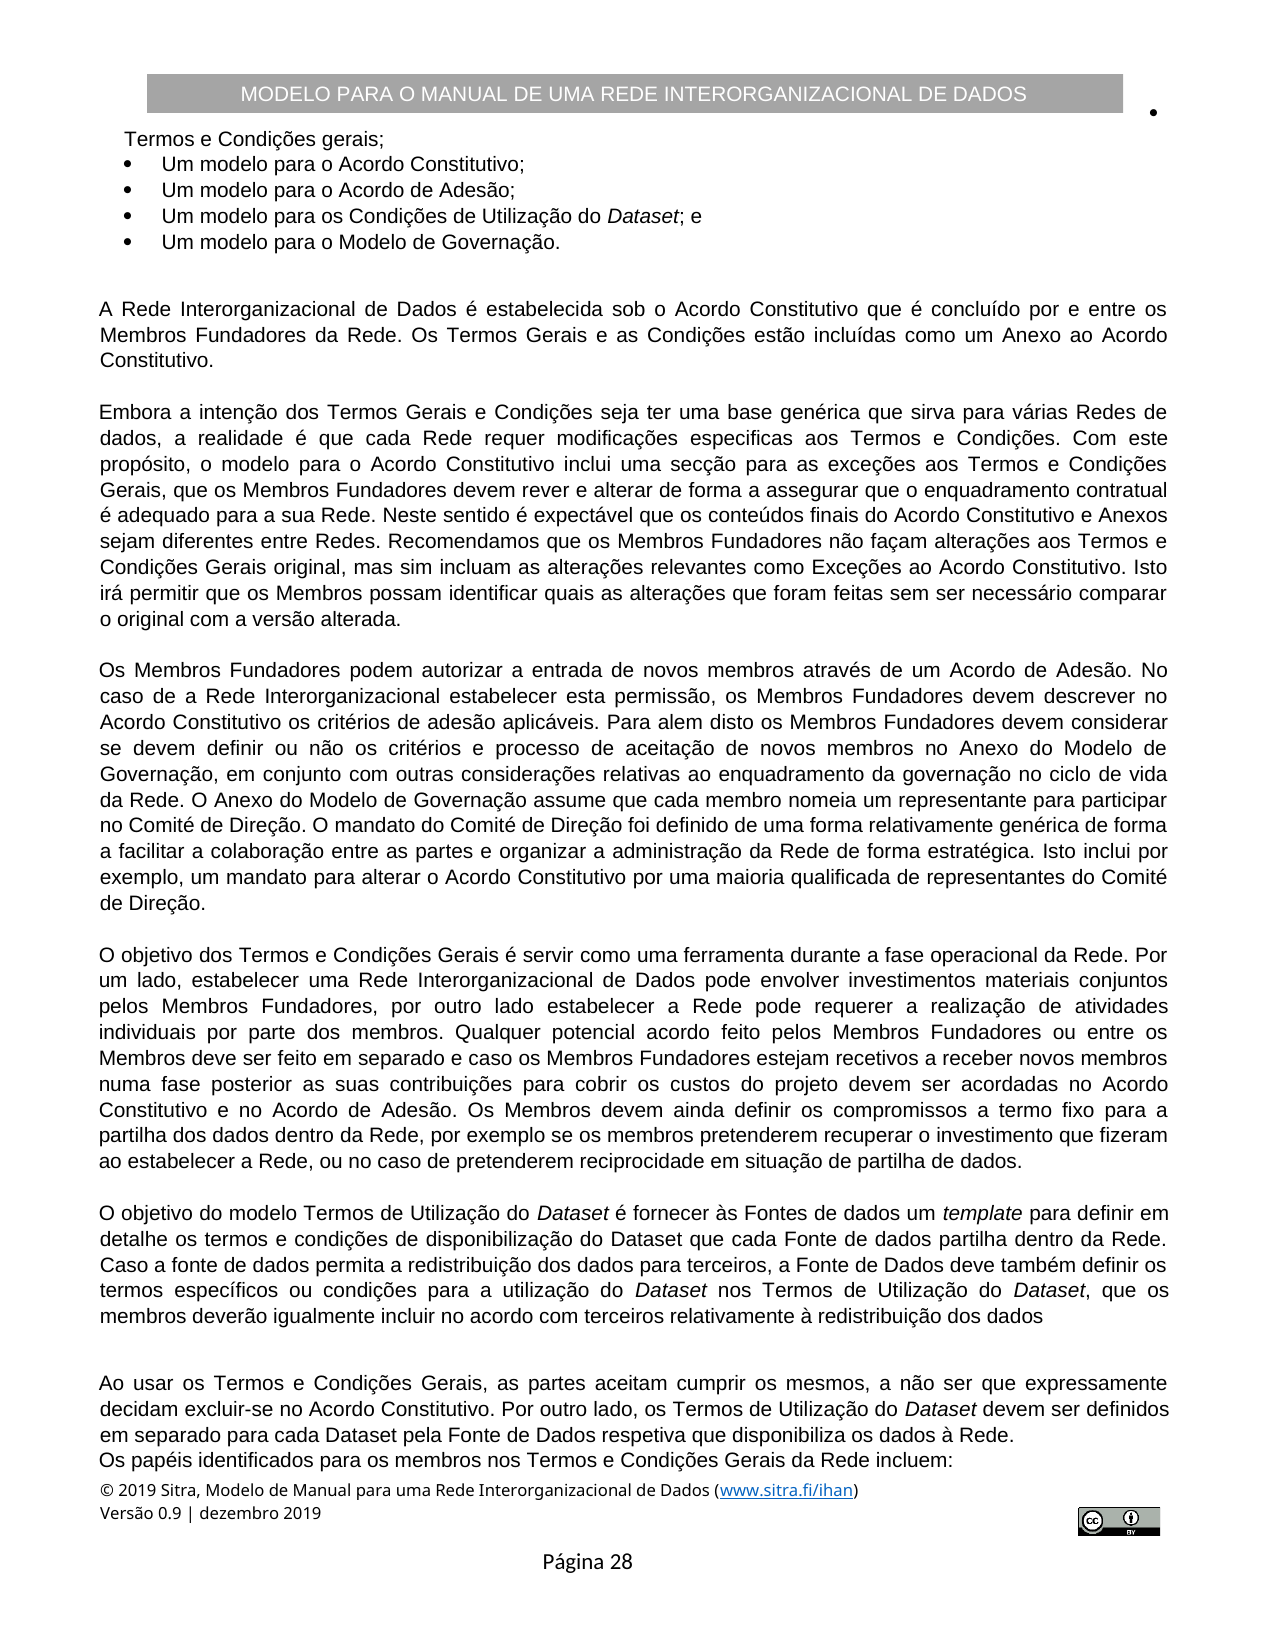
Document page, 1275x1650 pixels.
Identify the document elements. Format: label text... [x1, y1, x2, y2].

text Ao usar os Termos e Condições Gerais, as partes aceitam cumprir os mesmos, a não ser que expressamente decidam excluir-se no Acordo Constitutivo. Por outro lado, os Termos de Utilização do Dataset devem ser definidos em separado para cada Dataset pela Fonte de Dados respetiva que disponibiliza os dados à Rede. [98, 1371, 1169, 1446]
list Termos e Condições gerais; [124, 100, 1169, 150]
list Um modelo para os Condições de Utilização do Dataset; e [124, 204, 1169, 228]
list Um modelo para o Acordo de Adesão; [124, 178, 1169, 202]
text O objetivo dos Termos e Condições Gerais é servir como uma ferramenta durante a fase operacional da Rede. Por um lado, estabelecer uma Rede Interorganizacional de Dados pode envolver investimentos materiais conjuntos pelos Membros Fundadores, por outro lado estabelecer a Rede pode requerer a realização de atividades individuais por parte dos membros. Qualquer potencial acordo feito pelos Membros Fundadores ou entre os Membros deve ser feito em separado e caso os Membros Fundadores estejam recetivos a receber novos membros numa fase posterior as suas contribuições para cobrir os custos do projeto devem ser acordadas no Acordo Constitutivo e no Acordo de Adesão. Os Membros devem ainda definir os compromissos a termo fixo para a partilha dos dados dentro da Rede, por exemplo se os membros pretenderem recuperar o investimento que fizeram ao estabelecer a Rede, ou no caso de pretenderem reciprocidade em situação de partilha de dados. [98, 942, 1169, 1173]
text Embora a intenção dos Termos Gerais e Condições seja ter uma base genérica que sirva para várias Redes de dados, a realidade é que cada Rede requer modificações especificas aos Termos e Condições. Com este propósito, o modelo para o Acordo Constitutivo inclui uma secção para as exceções aos Termos e Condições Gerais, que os Membros Fundadores devem rever e alterar de forma a assegurar que o enquadramento contratual é adequado para a sua Rede. Neste sentido é expectável que os conteúdos finais do Acordo Constitutivo e Anexos sejam diferentes entre Redes. Recomendamos que os Membros Fundadores não façam alterações aos Termos e Condições Gerais original, mas sim incluam as alterações relevantes como Exceções ao Acordo Constitutivo. Isto irá permitir que os Membros possam identificar quais as alterações que foram feitas sem ser necessário comparar o original com a versão alterada. [98, 400, 1169, 631]
text Os papéis identificados para os membros nos Termos e Condições Gerais da Rede incluem: [98, 1448, 1169, 1472]
picture [1078, 1507, 1160, 1536]
list Um modelo para o Acordo Constitutivo; [124, 152, 1169, 176]
text A Rede Interorganizacional de Dados é estabelecida sob o Acordo Constitutivo que é concluído por e entre os Membros Fundadores da Rede. Os Termos Gerais e as Condições estão incluídas como um Anexo ao Acordo Constitutivo. [98, 297, 1169, 372]
text O objetivo do modelo Termos de Utilização do Dataset é fornecer às Fontes de dados um template para definir em detalhe os termos e condições de disponibilização do Dataset que cada Fonte de dados partilha dentro da Rede. Caso a fonte de dados permita a redistribuição dos dados para terceiros, a Fonte de Dados deve também definir os termos específicos ou condições para a utilização do Dataset nos Termos de Utilização do Dataset, que os membros deverão igualmente incluir no acordo com terceiros relativamente à redistribuição dos dados [98, 1201, 1169, 1328]
text Os Membros Fundadores podem autorizar a entrada de novos membros através de um Acordo de Adesão. No caso de a Rede Interorganizacional estabelecer esta permissão, os Membros Fundadores devem descrever no Acordo Constitutivo os critérios de adesão aplicáveis. Para alem disto os Membros Fundadores devem considerar se devem definir ou não os critérios e processo de aceitação de novos membros no Anexo do Modelo de Governação, em conjunto com outras considerações relativas ao enquadramento da governação no ciclo de vida da Rede. O Anexo do Modelo de Governação assume que cada membro nomeia um representante para participar no Comité de Direção. O mandato do Comité de Direção foi definido de uma forma relativamente genérica de forma a facilitar a colaboração entre as partes e organizar a administração da Rede de forma estratégica. Isto inclui por exemplo, um mandato para alterar o Acordo Constitutivo por uma maioria qualificada de representantes do Comité de Direção. [98, 658, 1169, 915]
list Um modelo para o Modelo de Governação. [124, 230, 1169, 254]
